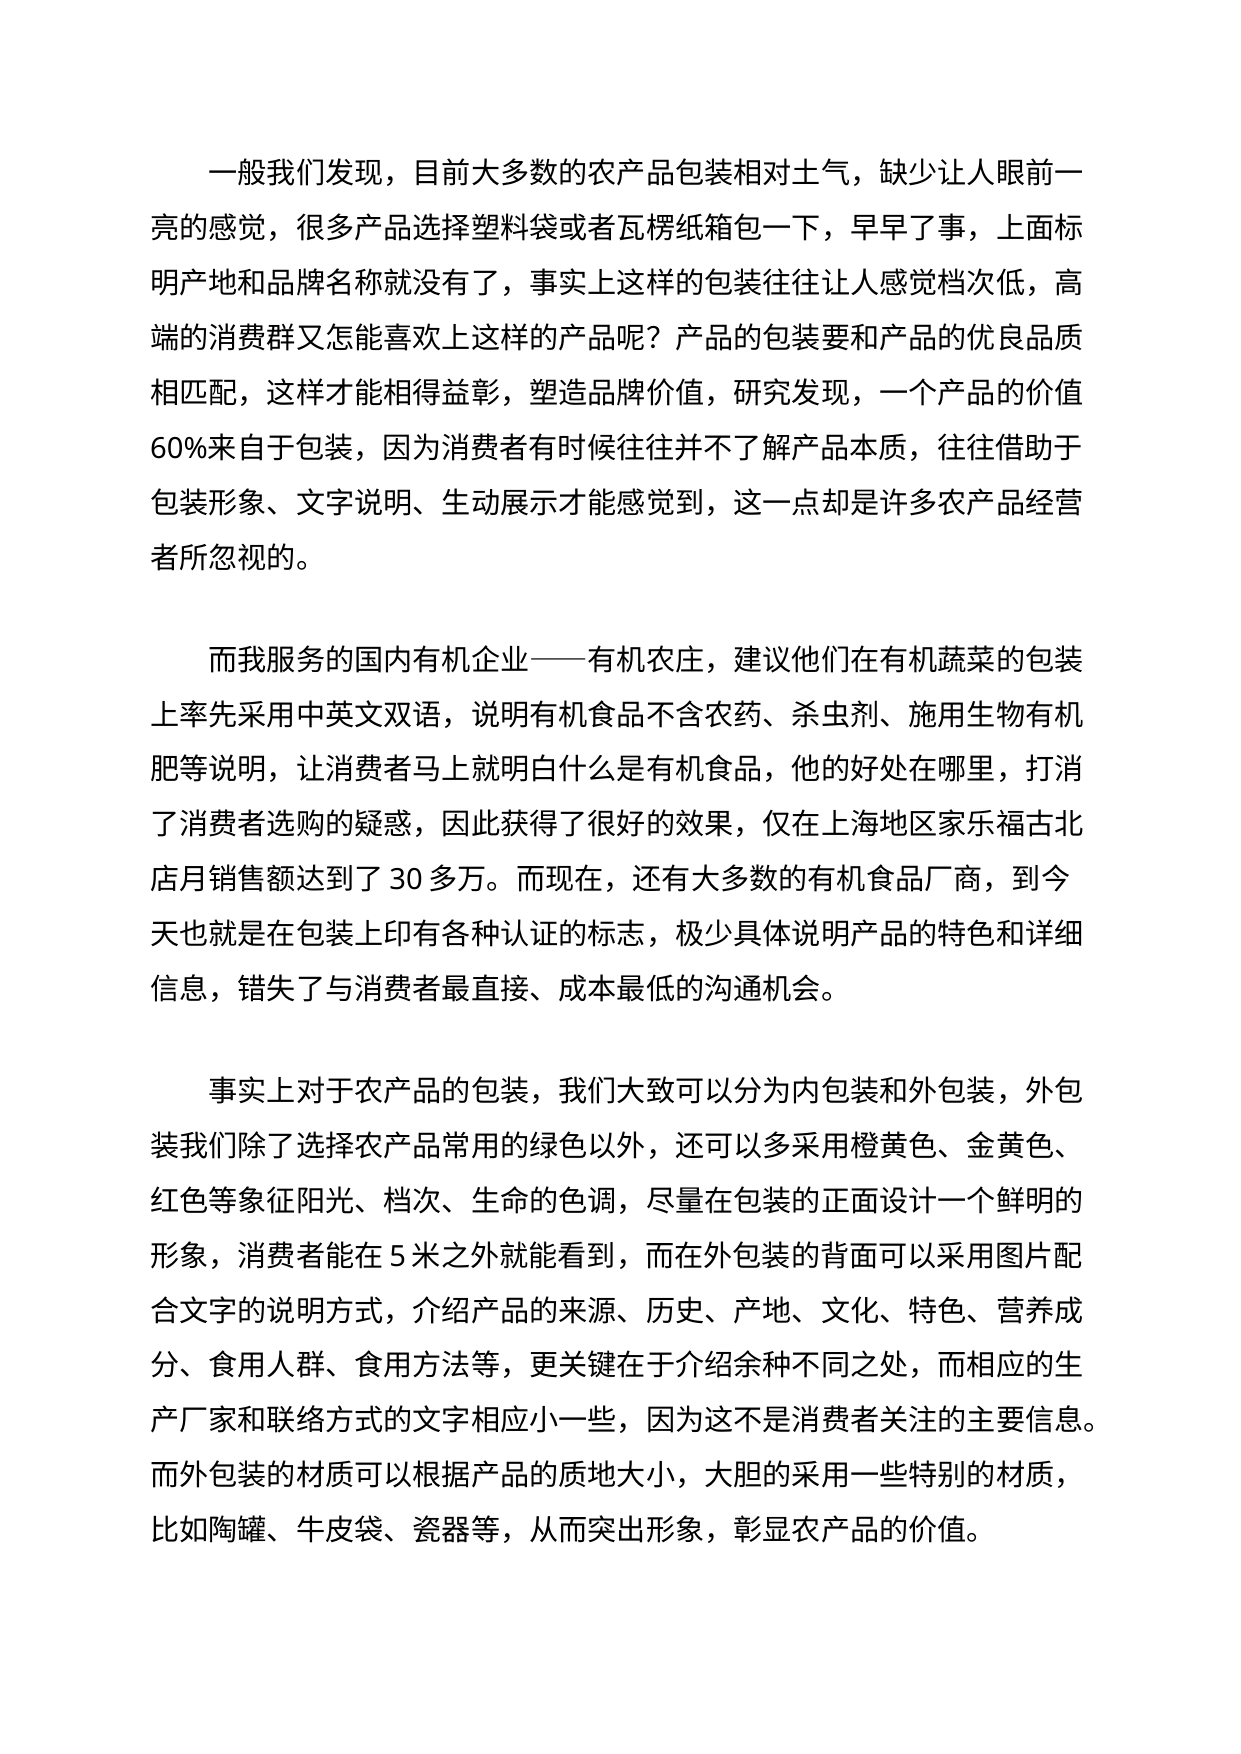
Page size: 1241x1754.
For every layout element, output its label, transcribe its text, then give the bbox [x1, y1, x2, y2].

text 一般我们发现，目前大多数的农产品包装相对土气，缺少让人眼前一亮的感觉，很多产品选择塑料袋或者瓦楞纸箱包一下，早早了事，上面标明产地和品牌名称就没有了，事实上这样的包装往往让人感觉档次低，高端的消费群又怎能喜欢上这样的产品呢？产品的包装要和产品的优良品质相匹配，这样才能相得益彰，塑造品牌价值，研究发现，一个产品的价值60%来自于包装，因为消费者有时候往往并不了解产品本质，往往借助于包装形象、文字说明、生动展示才能感觉到，这一点却是许多农产品经营者所忽视的。 [150, 150, 1090, 577]
text 而我服务的国内有机企业——有机农庄，建议他们在有机蔬菜的包装上率先采用中英文双语，说明有机食品不含农药、杀虫剂、施用生物有机肥等说明，让消费者马上就明白什么是有机食品，他的好处在哪里，打消了消费者选购的疑惑，因此获得了很好的效果，仅在上海地区家乐福古北店月销售额达到了30多万。而现在，还有大多数的有机食品厂商，到今天也就是在包装上印有各种认证的标志，极少具体说明产品的特色和详细信息，错失了与消费者最直接、成本最低的沟通机会。 [150, 636, 1090, 1008]
text 事实上对于农产品的包装，我们大致可以分为内包装和外包装，外包装我们除了选择农产品常用的绿色以外，还可以多采用橙黄色、金黄色、红色等象征阳光、档次、生命的色调，尽量在包装的正面设计一个鲜明的形象，消费者能在5米之外就能看到，而在外包装的背面可以采用图片配合文字的说明方式，介绍产品的来源、历史、产地、文化、特色、营养成分、食用人群、食用方法等，更关键在于介绍余种不同之处，而相应的生产厂家和联络方式的文字相应小一些，因为这不是消费者关注的主要信息。而外包装的材质可以根据产品的质地大小，大胆的采用一些特别的材质，比如陶罐、牛皮袋、瓷器等，从而突出形象，彰显农产品的价值。 [150, 1067, 1090, 1549]
